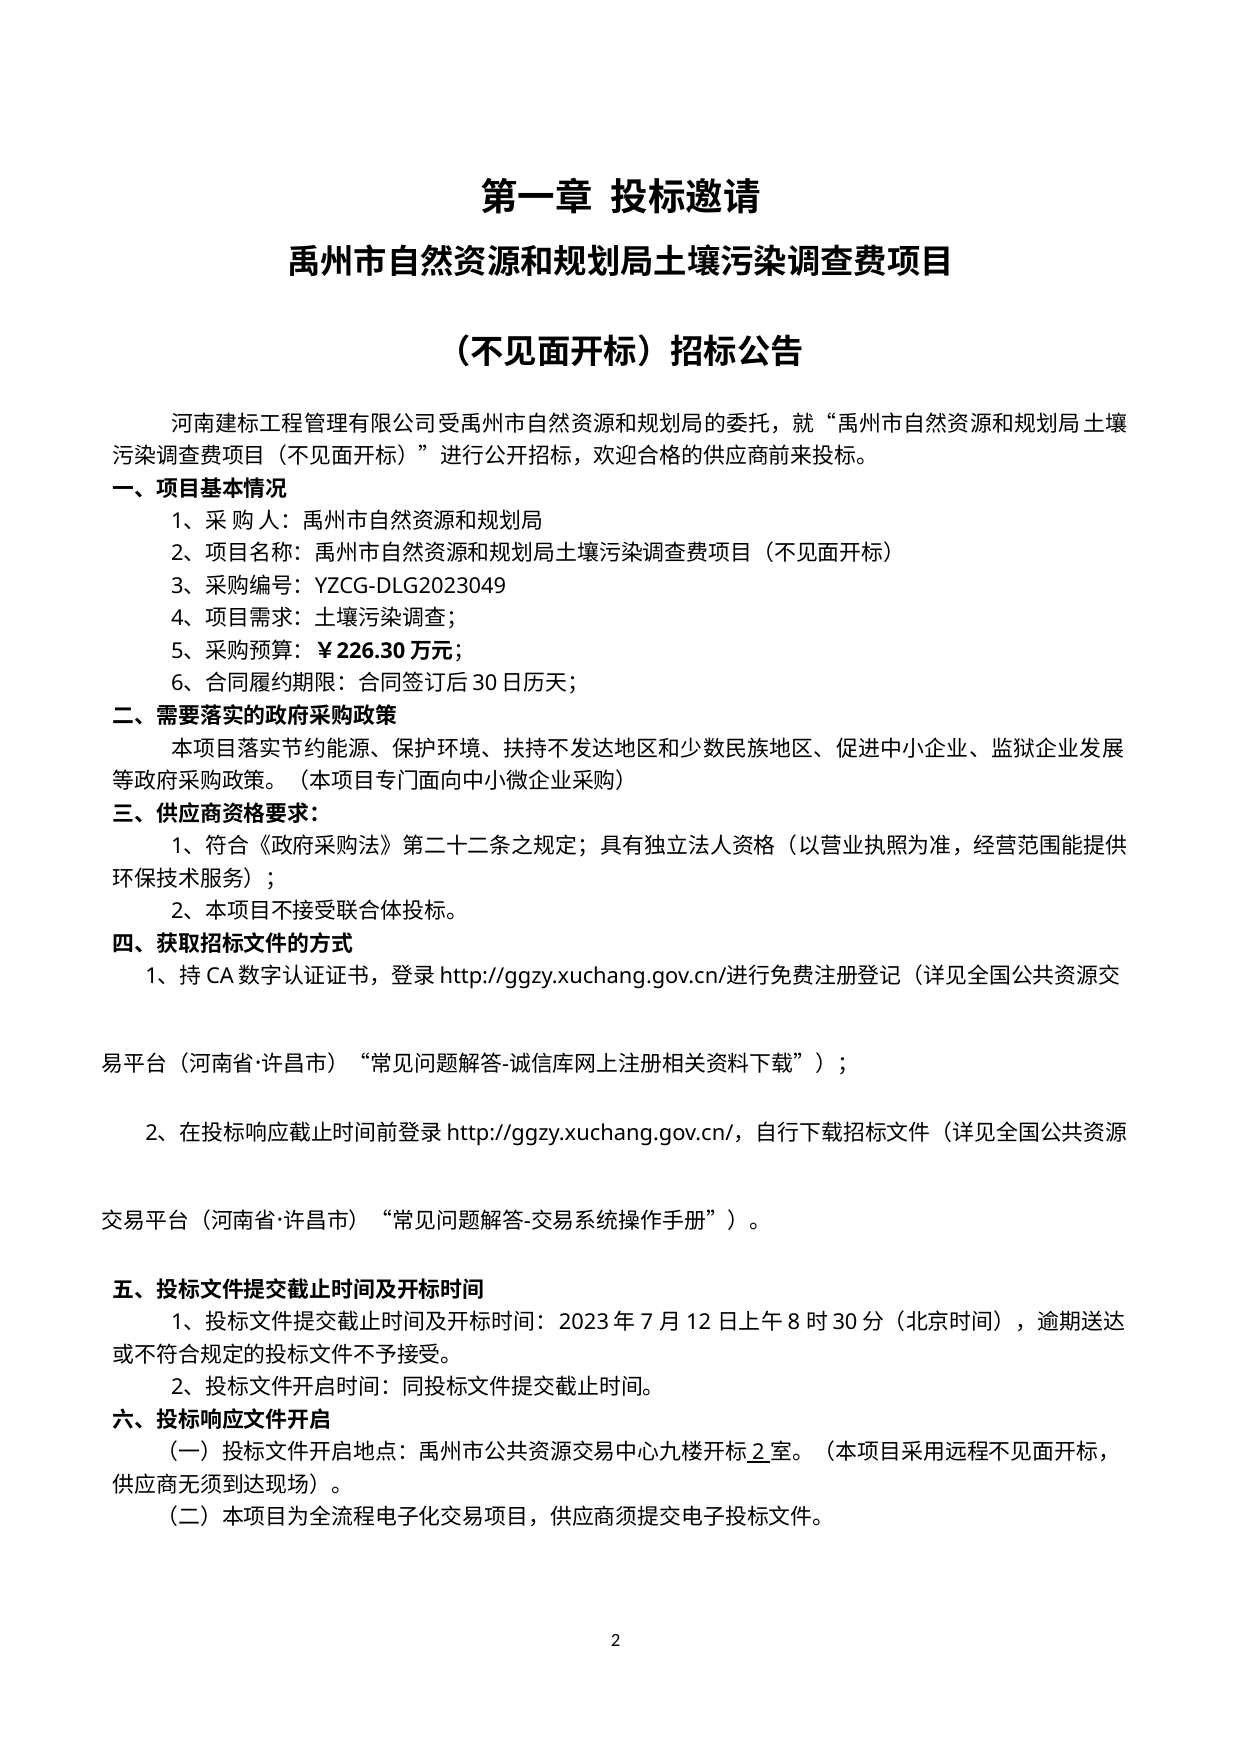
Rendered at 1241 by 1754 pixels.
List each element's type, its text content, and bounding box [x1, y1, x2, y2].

text 2、项目名称：禹州市自然资源和规划局土壤污染调查费项目（不见面开标） [112, 535, 1128, 568]
text 2、在投标响应截止时间前登录http://ggzy.xuchang.gov.cn/，自行下载招标文件（详见全国公共资源交易平台（河南省·许昌市）“常见问题解答-交易系统操作手册”）。 [101, 1114, 1139, 1251]
text （二）本项目为全流程电子化交易项目，供应商须提交电子投标文件。 [112, 1499, 1128, 1531]
text 5、采购预算：￥226.30万元； [112, 633, 1128, 665]
list 投标邀请 [112, 162, 1128, 227]
text 2、投标文件开启时间：同投标文件提交截止时间。 [112, 1369, 1128, 1401]
text 本项目落实节约能源、保护环境、扶持不发达地区和少数民族地区、促进中小企业、监狱企业发展等政府采购政策。（本项目专门面向中小微企业采购） [112, 730, 1128, 795]
text 1、符合《政府采购法》第二十二条之规定；具有独立法人资格（以营业执照为准，经营范围能提供环保技术服务）； [112, 828, 1128, 893]
text 1、持CA数字认证证书，登录http://ggzy.xuchang.gov.cn/进行免费注册登记（详见全国公共资源交易平台（河南省·许昌市）“常见问题解答-诚信库网上注册相关资料下载”）； [101, 958, 1139, 1094]
text 1、采 购 人：禹州市自然资源和规划局 [112, 503, 1128, 535]
text 4、项目需求：土壤污染调查； [112, 600, 1128, 633]
text 五、投标文件提交截止时间及开标时间 [112, 1271, 1128, 1304]
text 2、本项目不接受联合体投标。 [112, 893, 1128, 925]
text 河南建标工程管理有限公司受禹州市自然资源和规划局的委托，就“禹州市自然资源和规划局土壤污染调查费项目（不见面开标）”进行公开招标，欢迎合格的供应商前来投标。 [112, 405, 1128, 470]
text （不见面开标）招标公告 [112, 316, 1128, 381]
text 一、项目基本情况 [112, 470, 1128, 503]
text 3、采购编号：YZCG-DLG2023049 [112, 568, 1128, 600]
text 三、供应商资格要求： [112, 795, 1128, 828]
text 二、需要落实的政府采购政策 [112, 698, 1128, 730]
text 六、投标响应文件开启 [112, 1401, 1128, 1434]
text 禹州市自然资源和规划局土壤污染调查费项目 [112, 227, 1128, 292]
text 四、获取招标文件的方式 [112, 925, 1128, 958]
text 1、投标文件提交截止时间及开标时间：2023年 7 月 12 日上午8 时30分（北京时间），逾期送达或不符合规定的投标文件不予接受。 [112, 1304, 1128, 1369]
text 6、合同履约期限：合同签订后30日历天； [112, 665, 1128, 698]
text （一）投标文件开启地点：禹州市公共资源交易中心九楼开标 2 室。（本项目采用远程不见面开标，供应商无须到达现场）。 [112, 1434, 1128, 1499]
